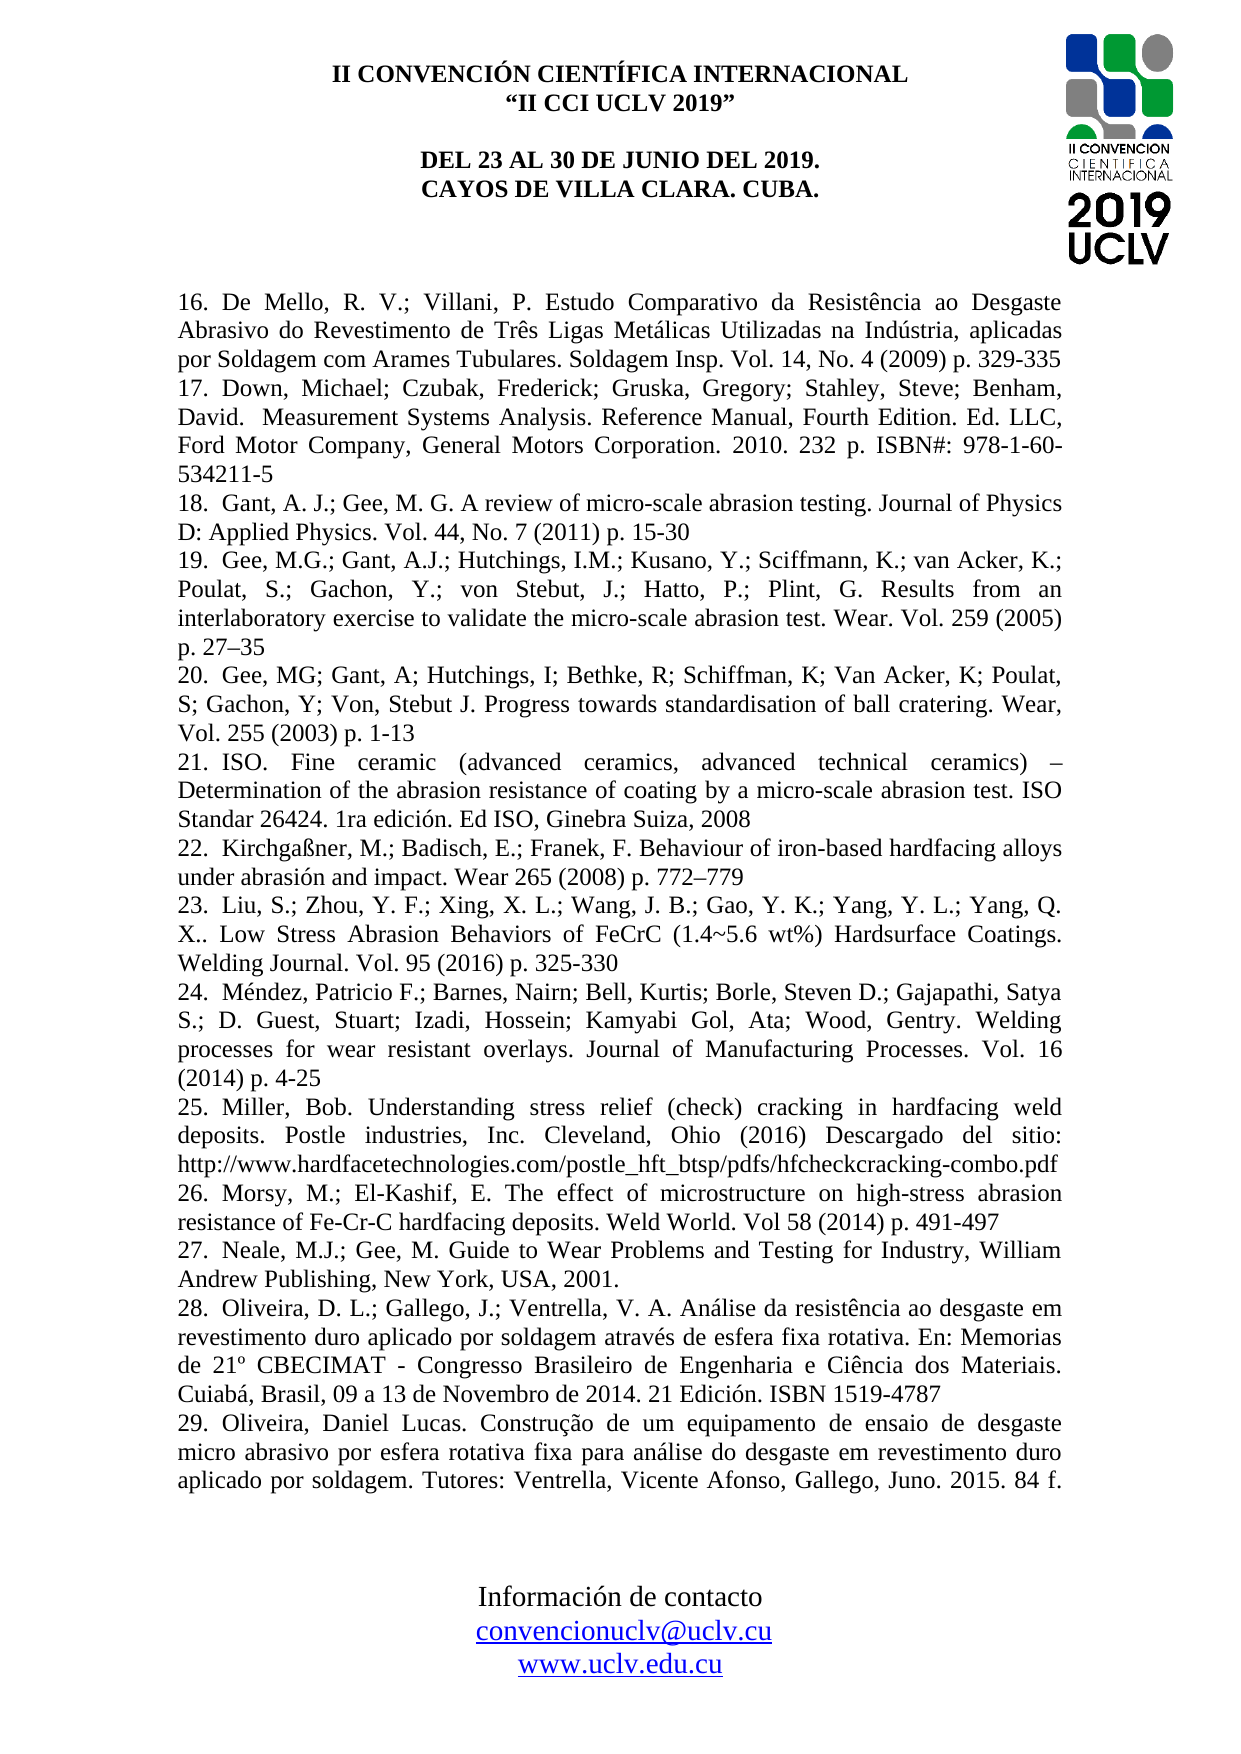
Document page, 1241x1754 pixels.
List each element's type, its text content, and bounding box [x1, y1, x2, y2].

list De Mello, R. V.; Villani, P. Estudo Comparativo da Resistência ao Desgaste Abrasivo do Revestimento de Três Ligas Metálicas Utilizadas na Indústria, aplicadas por Soldagem com Arames Tubulares. Soldagem Insp. Vol. 14, No. 4 (2009) p. 329-335 [177, 287, 1063, 373]
picture [1061, 31, 1182, 274]
list Neale, M.J.; Gee, M. Guide to Wear Problems and Testing for Industry, William Andrew Publishing, New York, USA, 2001. [177, 1235, 1063, 1293]
list Gee, M.G.; Gant, A.J.; Hutchings, I.M.; Kusano, Y.; Sciffmann, K.; van Acker, K.; Poulat, S.; Gachon, Y.; von Stebut, J.; Hatto, P.; Plint, G. Results from an interlaboratory exercise to validate the micro-scale abrasion test. Wear. Vol. 259 (2005) p. 27–35 [177, 545, 1063, 660]
list Miller, Bob. Understanding stress relief (check) cracking in hardfacing weld deposits. Postle industries, Inc. Cleveland, Ohio (2016) Descargado del sitio: http://www.hardfacetechnologies.com/postle_hft_btsp/pdfs/hfcheckcracking-combo.pdf [177, 1092, 1063, 1178]
list Méndez, Patricio F.; Barnes, Nairn; Bell, Kurtis; Borle, Steven D.; Gajapathi, Satya S.; D. Guest, Stuart; Izadi, Hossein; Kamyabi Gol, Ata; Wood, Gentry. Welding processes for wear resistant overlays. Journal of Manufacturing Processes. Vol. 16 (2014) p. 4-25 [177, 977, 1063, 1092]
list Gee, MG; Gant, A; Hutchings, I; Bethke, R; Schiffman, K; Van Acker, K; Poulat, S; Gachon, Y; Von, Stebut J. Progress towards standardisation of ball cratering. Wear, Vol. 255 (2003) p. 1-13 [177, 660, 1063, 747]
list ISO. Fine ceramic (advanced ceramics, advanced technical ceramics) – Determination of the abrasion resistance of coating by a micro-scale abrasion test. ISO Standar 26424. 1ra edición. Ed ISO, Ginebra Suiza, 2008 [177, 747, 1063, 833]
list Liu, S.; Zhou, Y. F.; Xing, X. L.; Wang, J. B.; Gao, Y. K.; Yang, Y. L.; Yang, Q. X.. Low Stress Abrasion Behaviors of FeCrC (1.4~5.6 wt%) Hardsurface Coatings. Welding Journal. Vol. 95 (2016) p. 325-330 [177, 890, 1063, 977]
list Oliveira, D. L.; Gallego, J.; Ventrella, V. A. Análise da resistência ao desgaste em revestimento duro aplicado por soldagem através de esfera fixa rotativa. En: Memorias de 21º CBECIMAT - Congresso Brasileiro de Engenharia e Ciência dos Materiais. Cuiabá, Brasil, 09 a 13 de Novembro de 2014. 21 Edición. ISBN 1519-4787 [177, 1293, 1063, 1408]
list Morsy, M.; El-Kashif, E. The effect of microstructure on high-stress abrasion resistance of Fe-Cr-C hardfacing deposits. Weld World. Vol 58 (2014) p. 491-497 [177, 1178, 1063, 1235]
list Down, Michael; Czubak, Frederick; Gruska, Gregory; Stahley, Steve; Benham, David. Measurement Systems Analysis. Reference Manual, Fourth Edition. Ed. LLC, Ford Motor Company, General Motors Corporation. 2010. 232 p. ISBN#: 978-1-60-534211-5 [177, 373, 1063, 488]
list Gant, A. J.; Gee, M. G. A review of micro-scale abrasion testing. Journal of Physics D: Applied Physics. Vol. 44, No. 7 (2011) p. 15-30 [177, 488, 1063, 545]
list Kirchgaßner, M.; Badisch, E.; Franek, F. Behaviour of iron-based hardfacing alloys under abrasión and impact. Wear 265 (2008) p. 772–779 [177, 833, 1063, 890]
